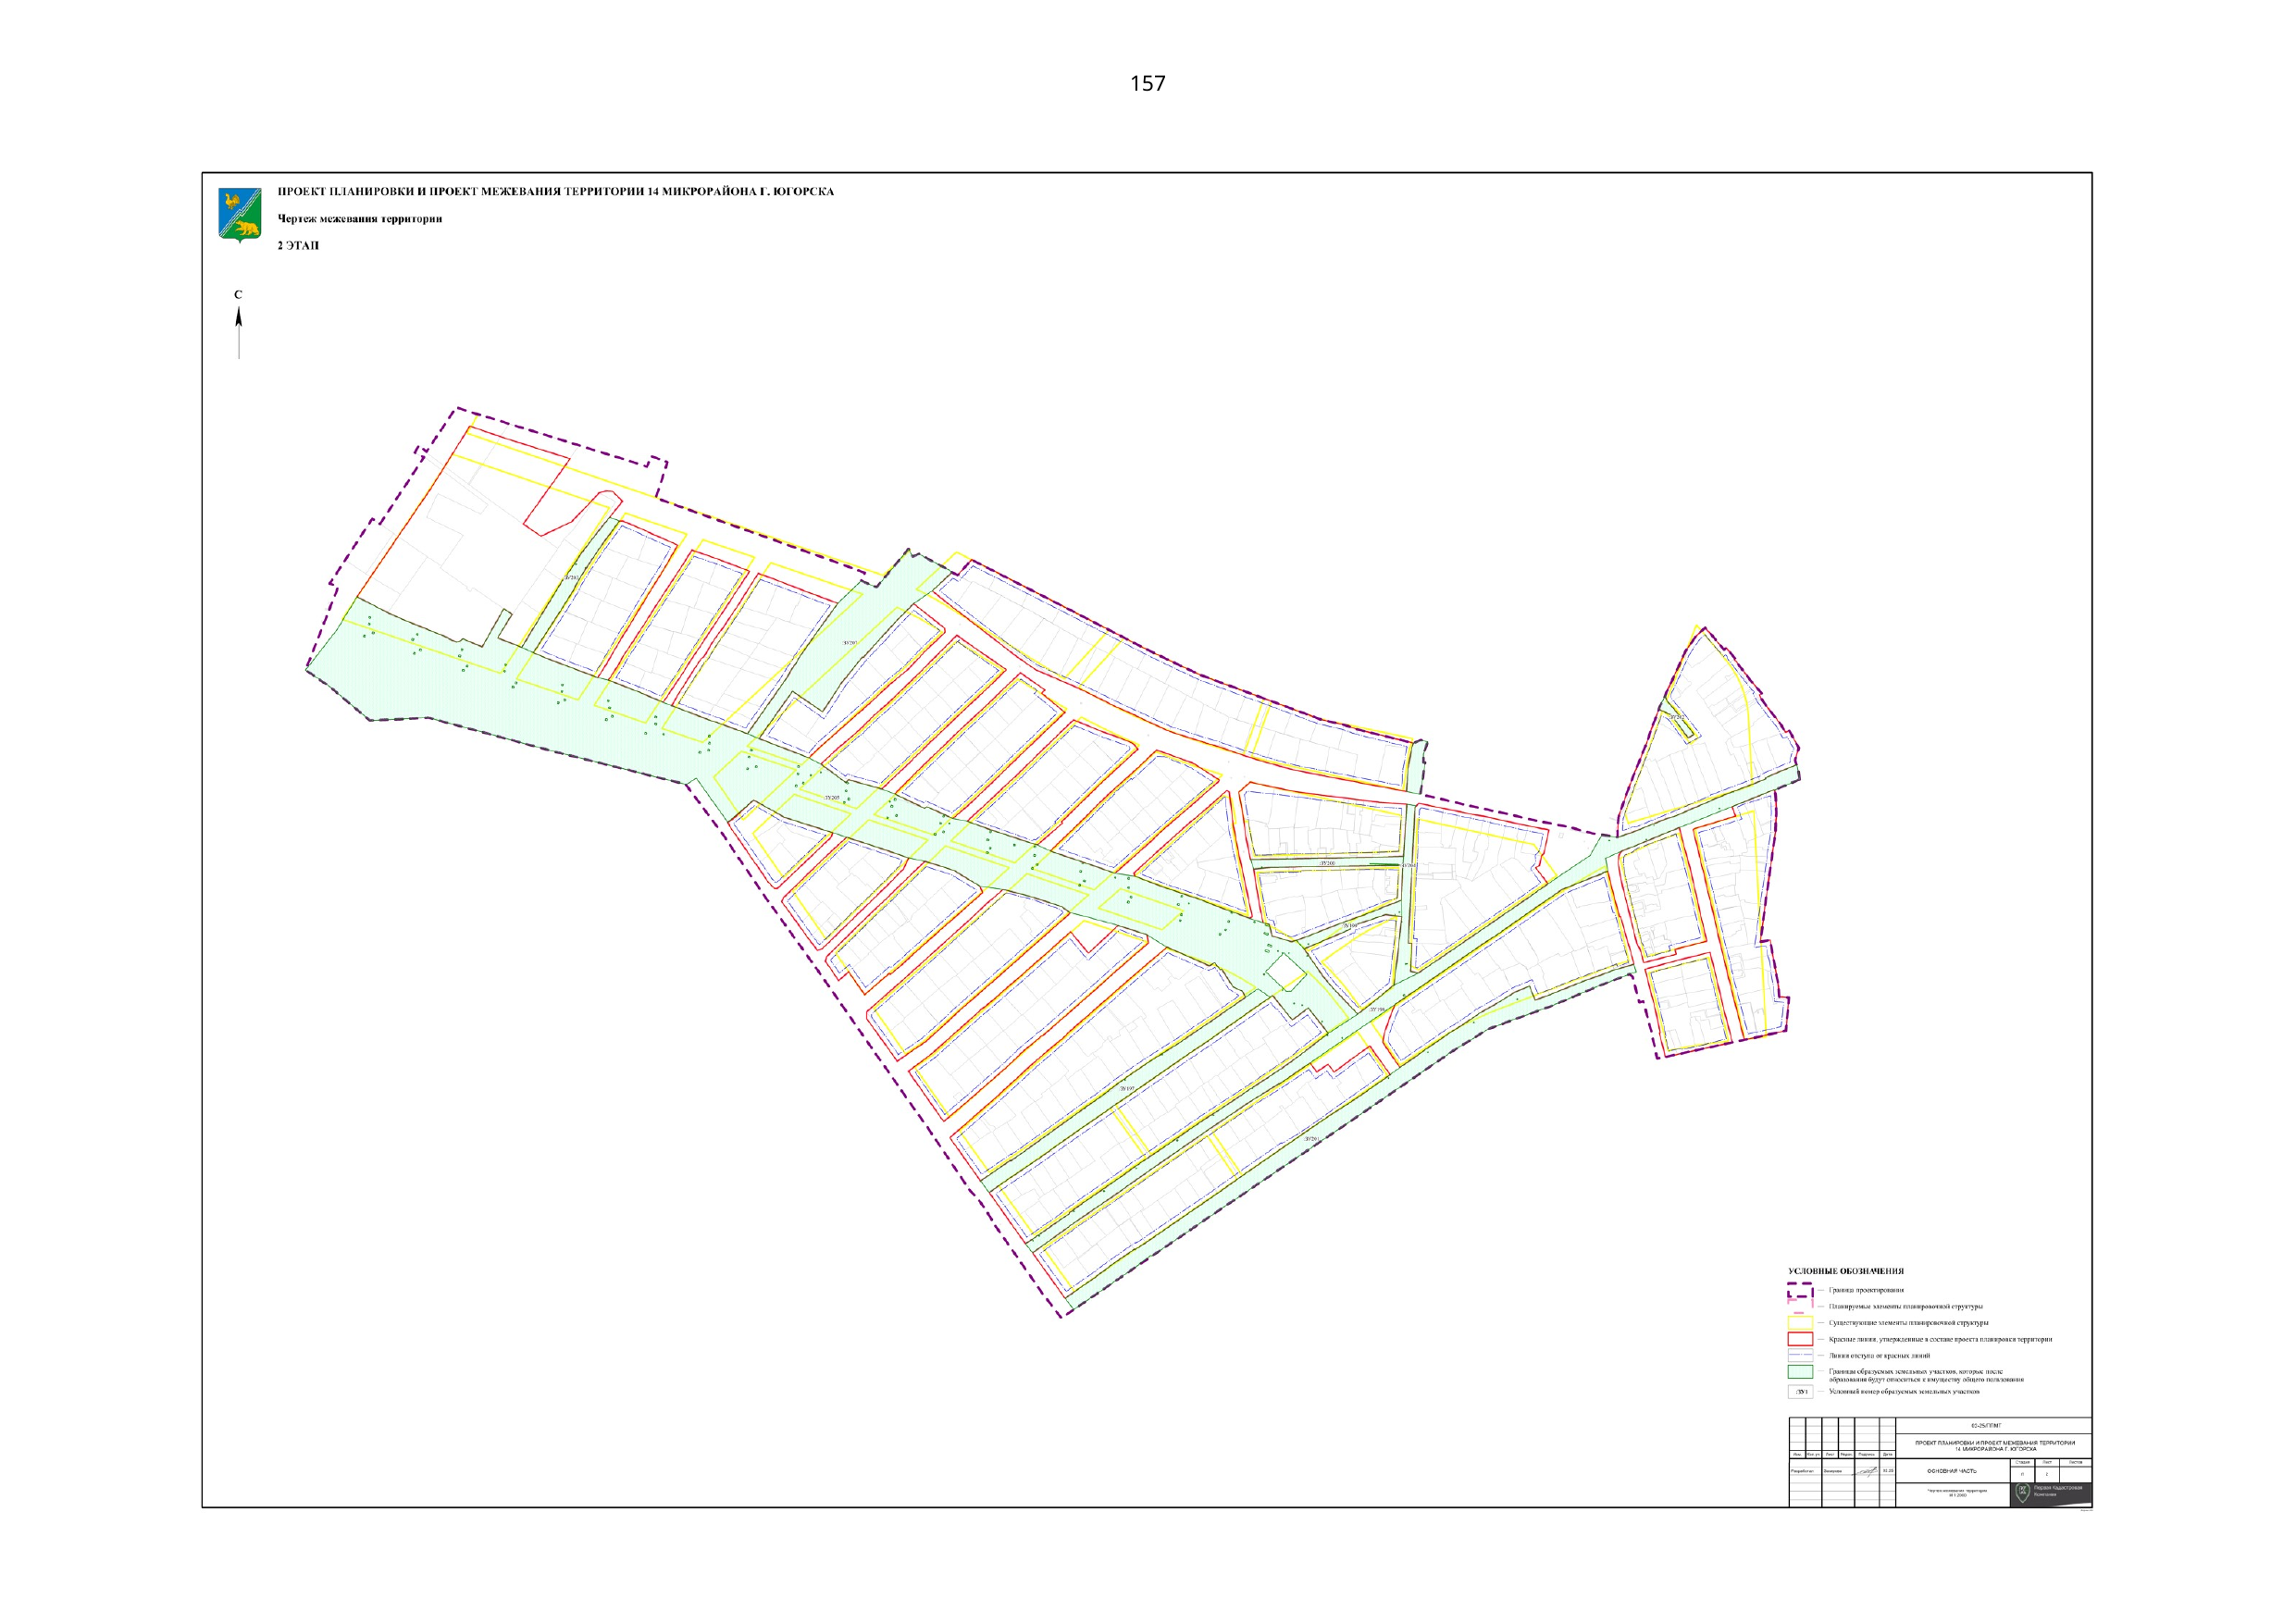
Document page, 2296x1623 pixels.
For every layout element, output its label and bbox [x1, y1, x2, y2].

picture [182, 164, 2113, 1527]
